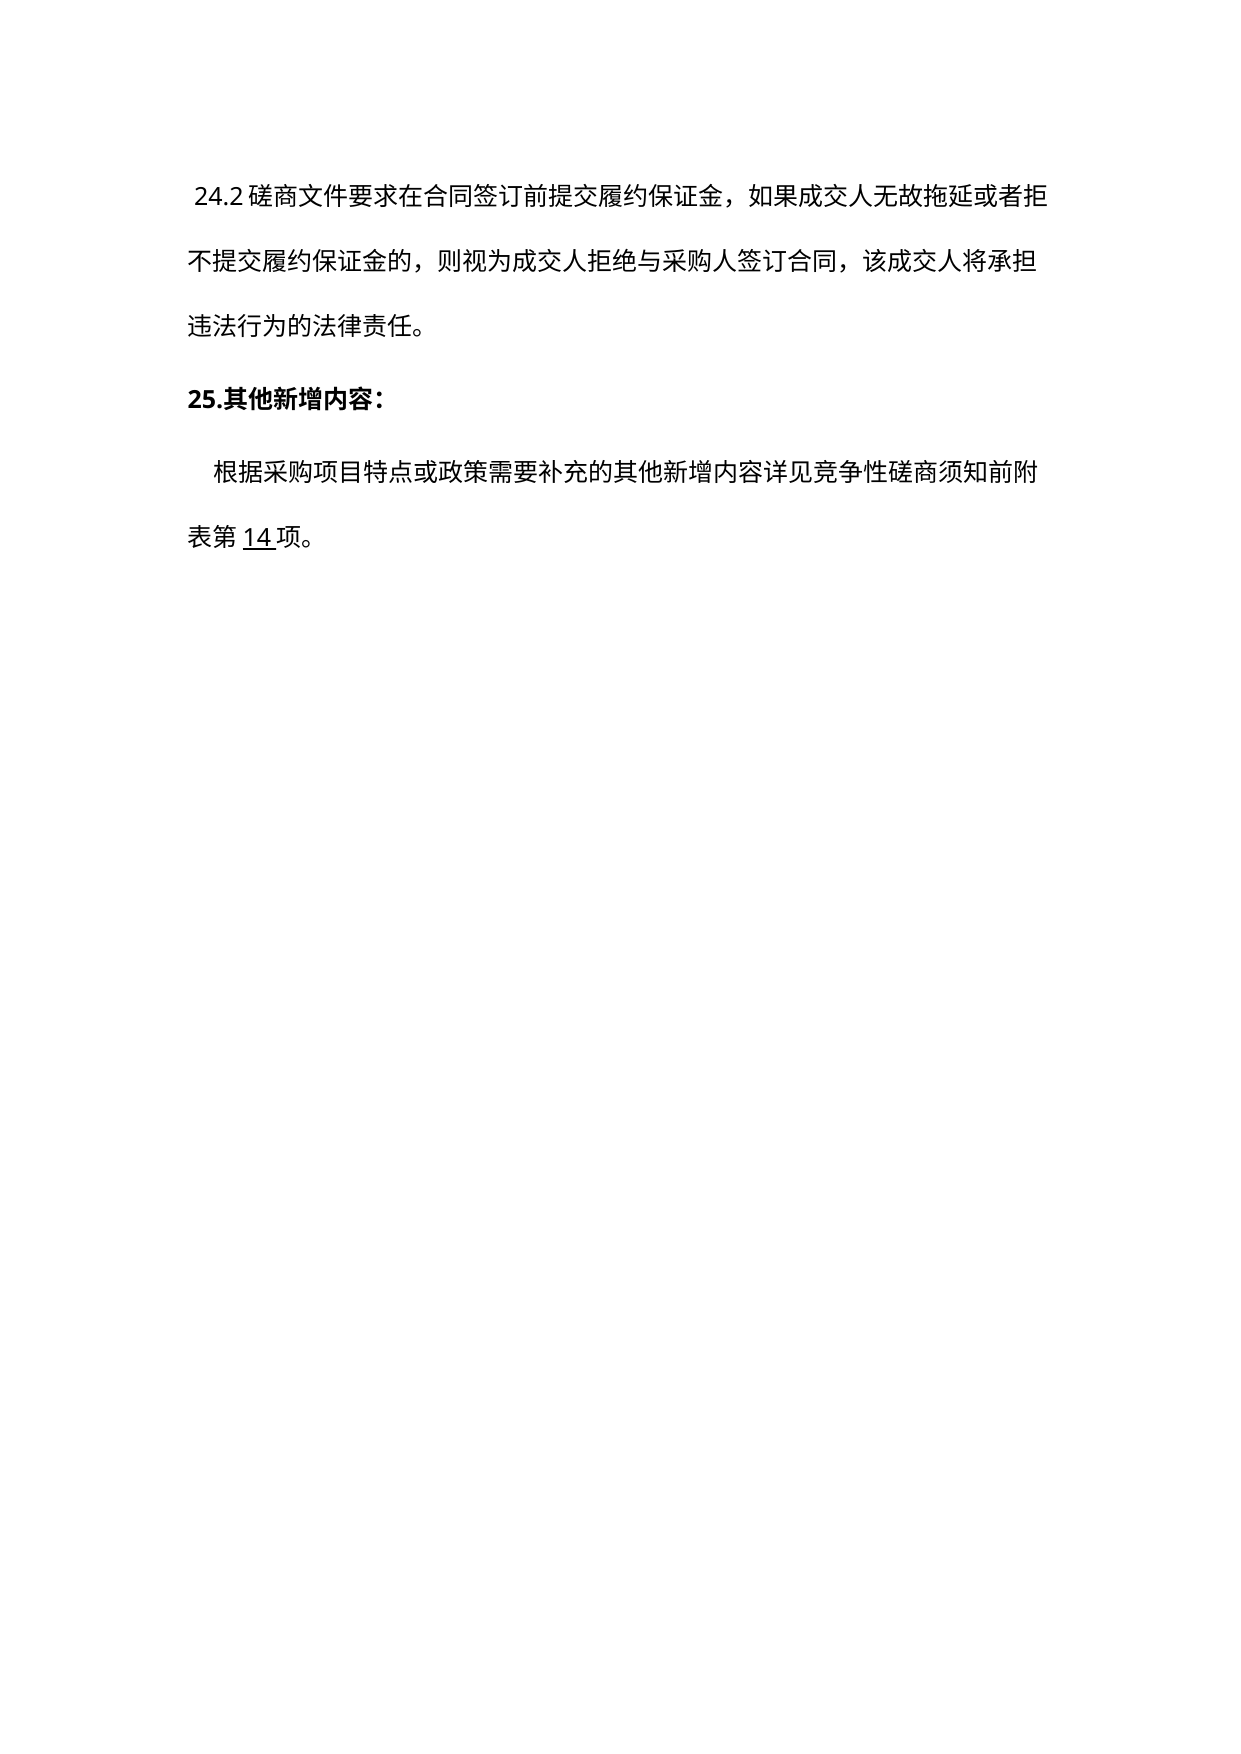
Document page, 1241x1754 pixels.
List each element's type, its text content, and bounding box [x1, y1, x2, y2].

text 25.其他新增内容： [187, 365, 1053, 430]
text 24.2磋商文件要求在合同签订前提交履约保证金，如果成交人无故拖延或者拒不提交履约保证金的，则视为成交人拒绝与采购人签订合同，该成交人将承担违法行为的法律责任。 [187, 162, 1053, 357]
text 根据采购项目特点或政策需要补充的其他新增内容详见竞争性磋商须知前附表第14项。 [187, 438, 1053, 568]
